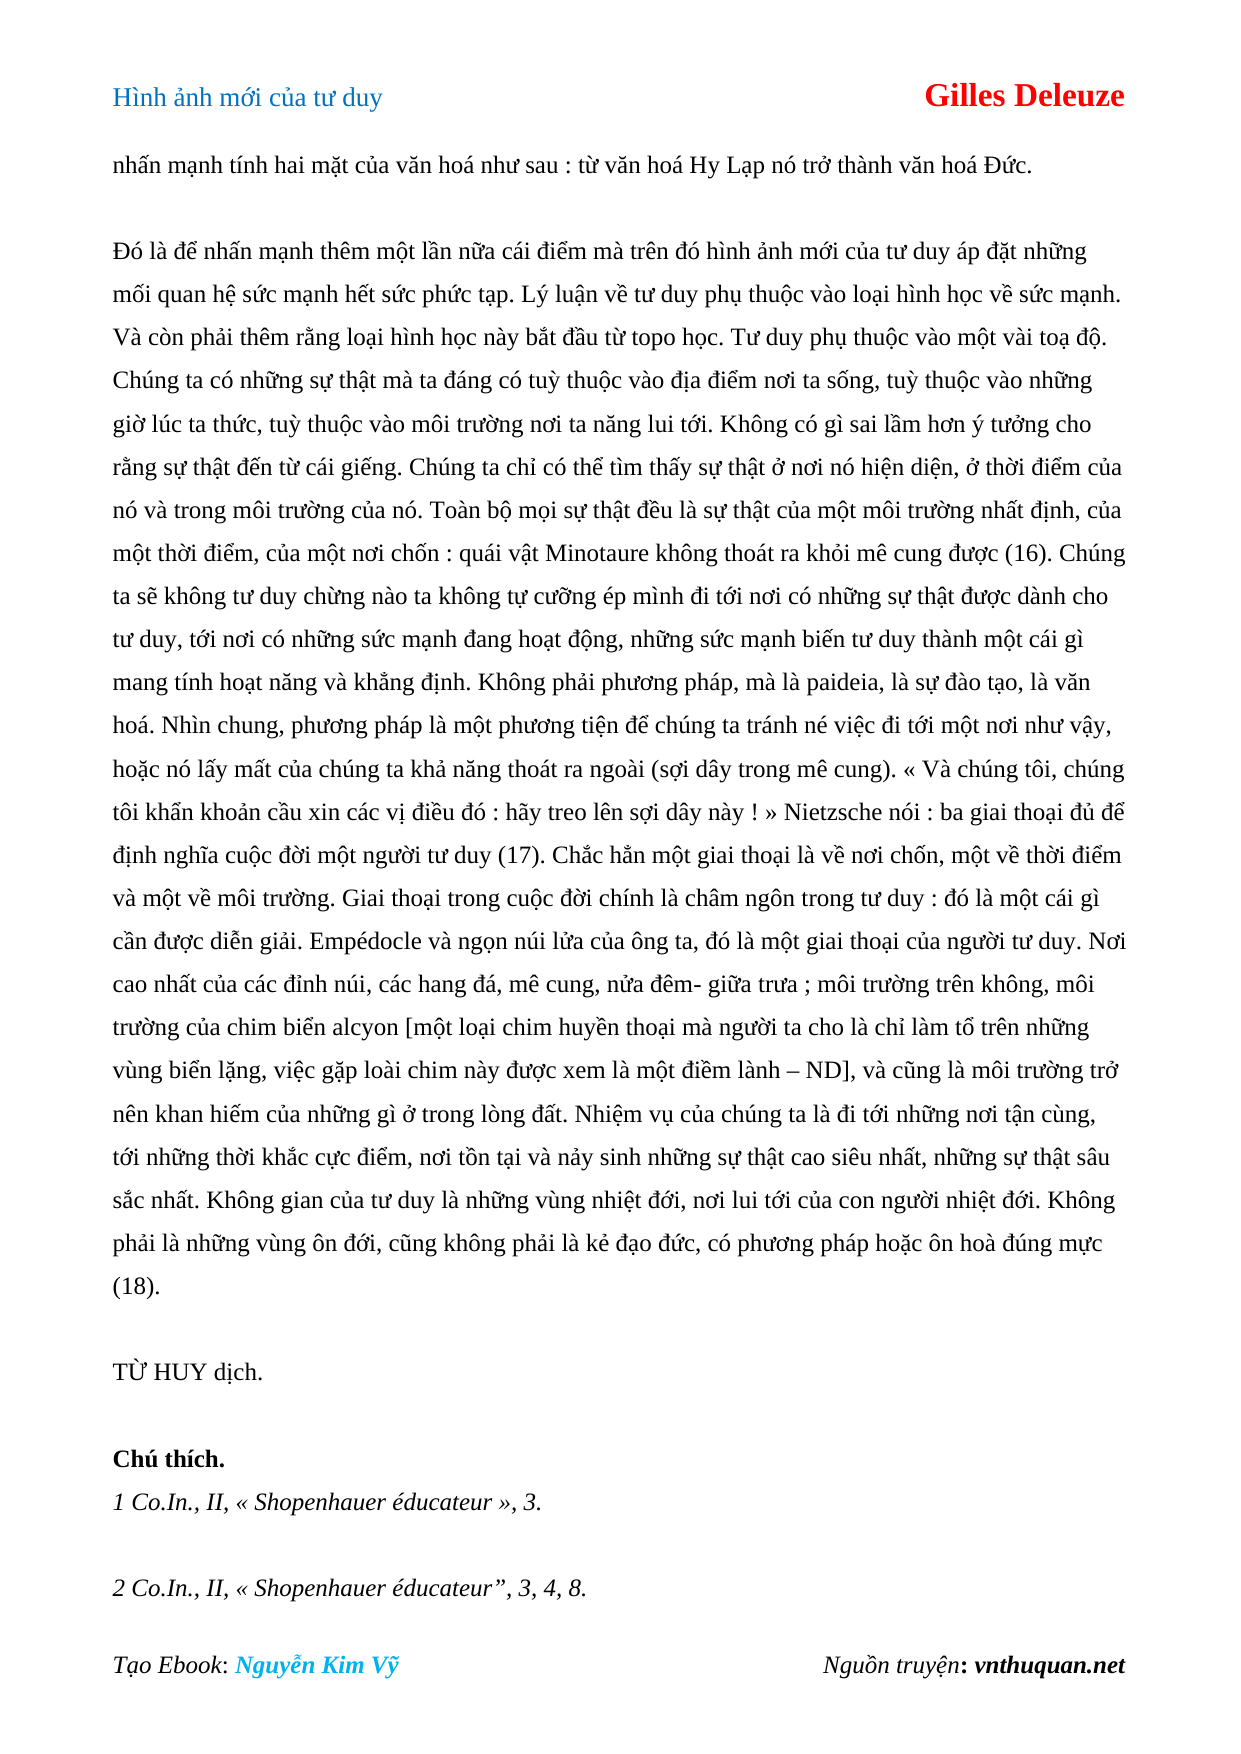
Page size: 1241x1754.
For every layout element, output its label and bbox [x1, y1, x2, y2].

text [112, 150, 1128, 1602]
